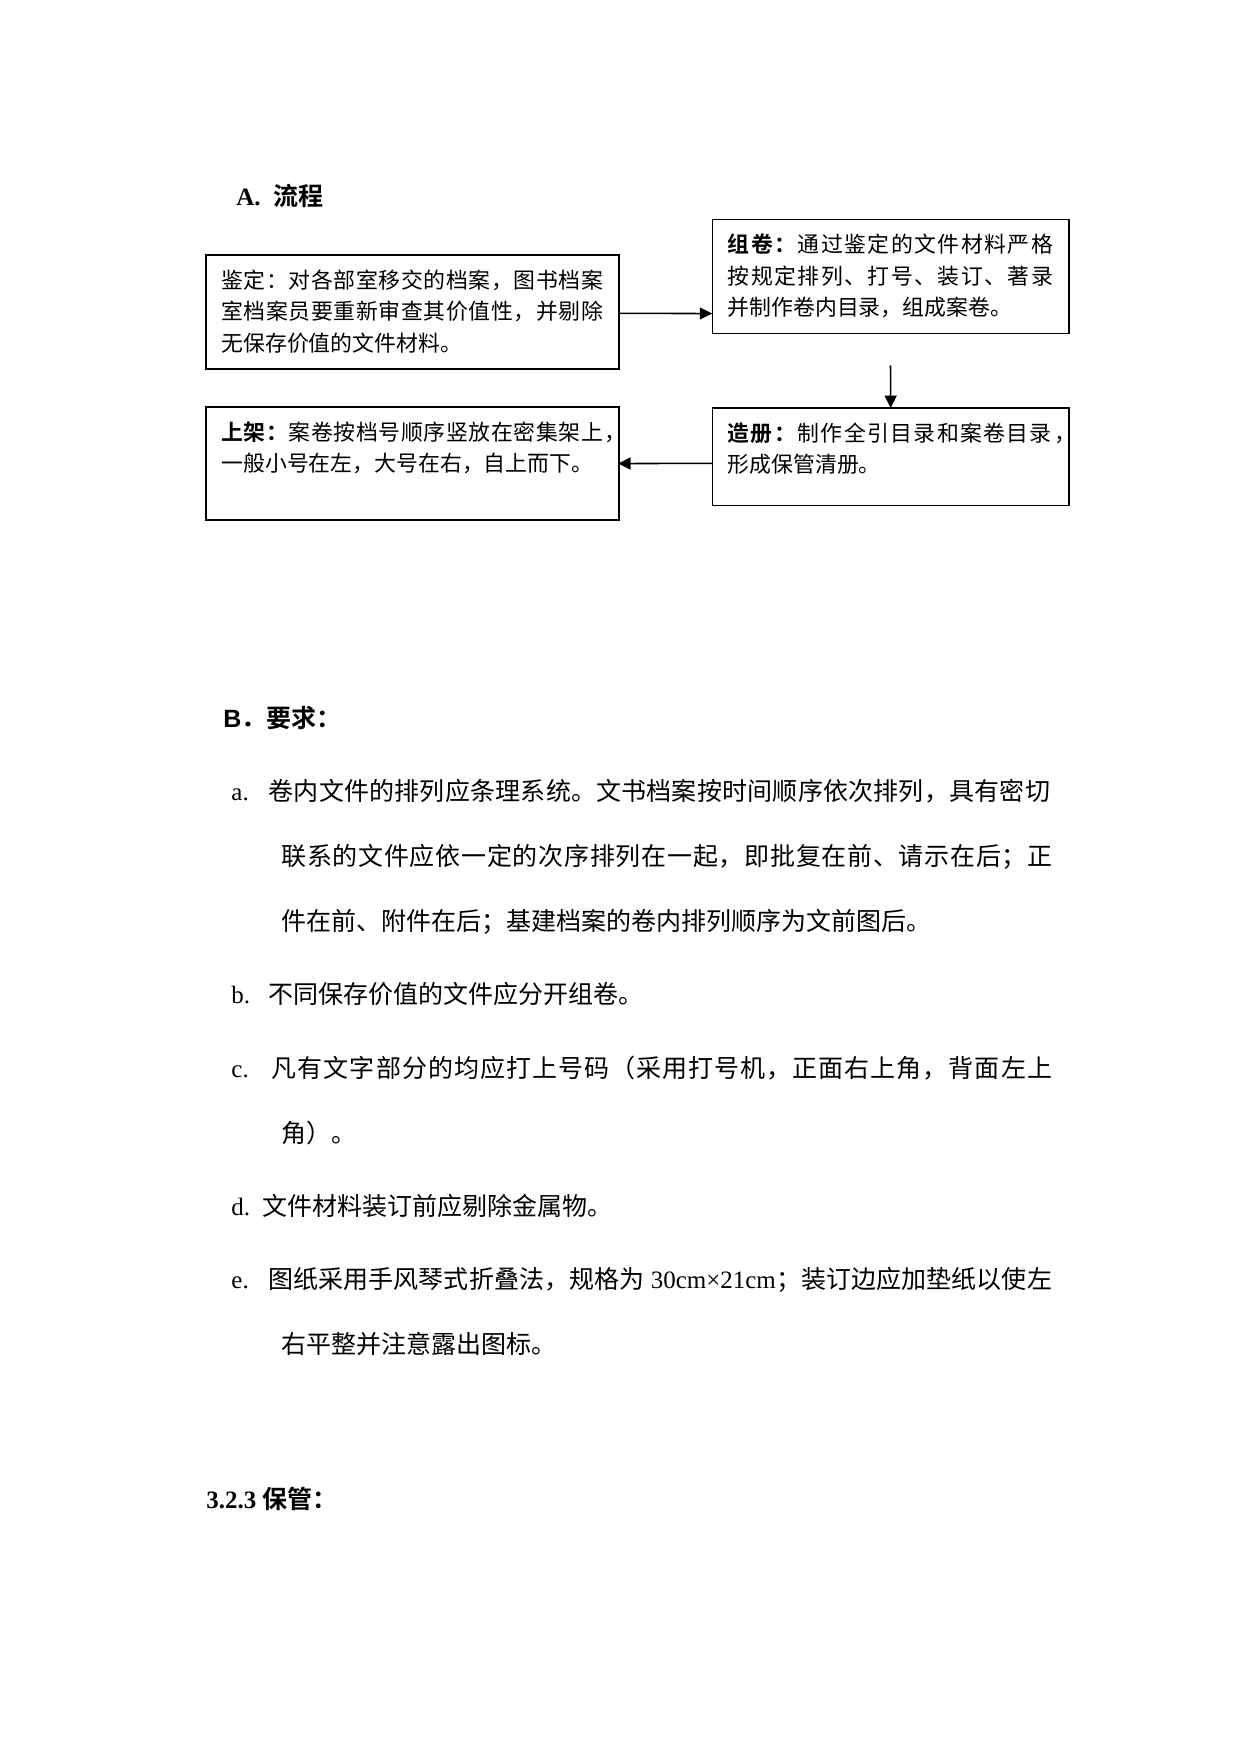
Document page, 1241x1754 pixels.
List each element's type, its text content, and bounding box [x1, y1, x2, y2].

list d. 文件材料装订前应剔除金属物。 [231, 1172, 1053, 1237]
text 3.2.3 保管： [187, 1465, 1053, 1530]
list e. 图纸采用手风琴式折叠法，规格为30cm×21cm；装订边应加垫纸以使左右平整并注意露出图标。 [231, 1245, 1053, 1375]
subtitle B．要求： [209, 684, 1053, 749]
list b. 不同保存价值的文件应分开组卷。 [231, 960, 1053, 1025]
list c. 凡有文字部分的均应打上号码（采用打号机，正面右上角，背面左上角）。 [231, 1034, 1053, 1164]
list a. 卷内文件的排列应条理系统。文书档案按时间顺序依次排列，具有密切联系的文件应依一定的次序排列在一起，即批复在前、请示在后；正件在前、附件在后；基建档案的卷内排列顺序为文前图后。 [231, 757, 1053, 952]
text A. 流程 [225, 162, 1053, 227]
